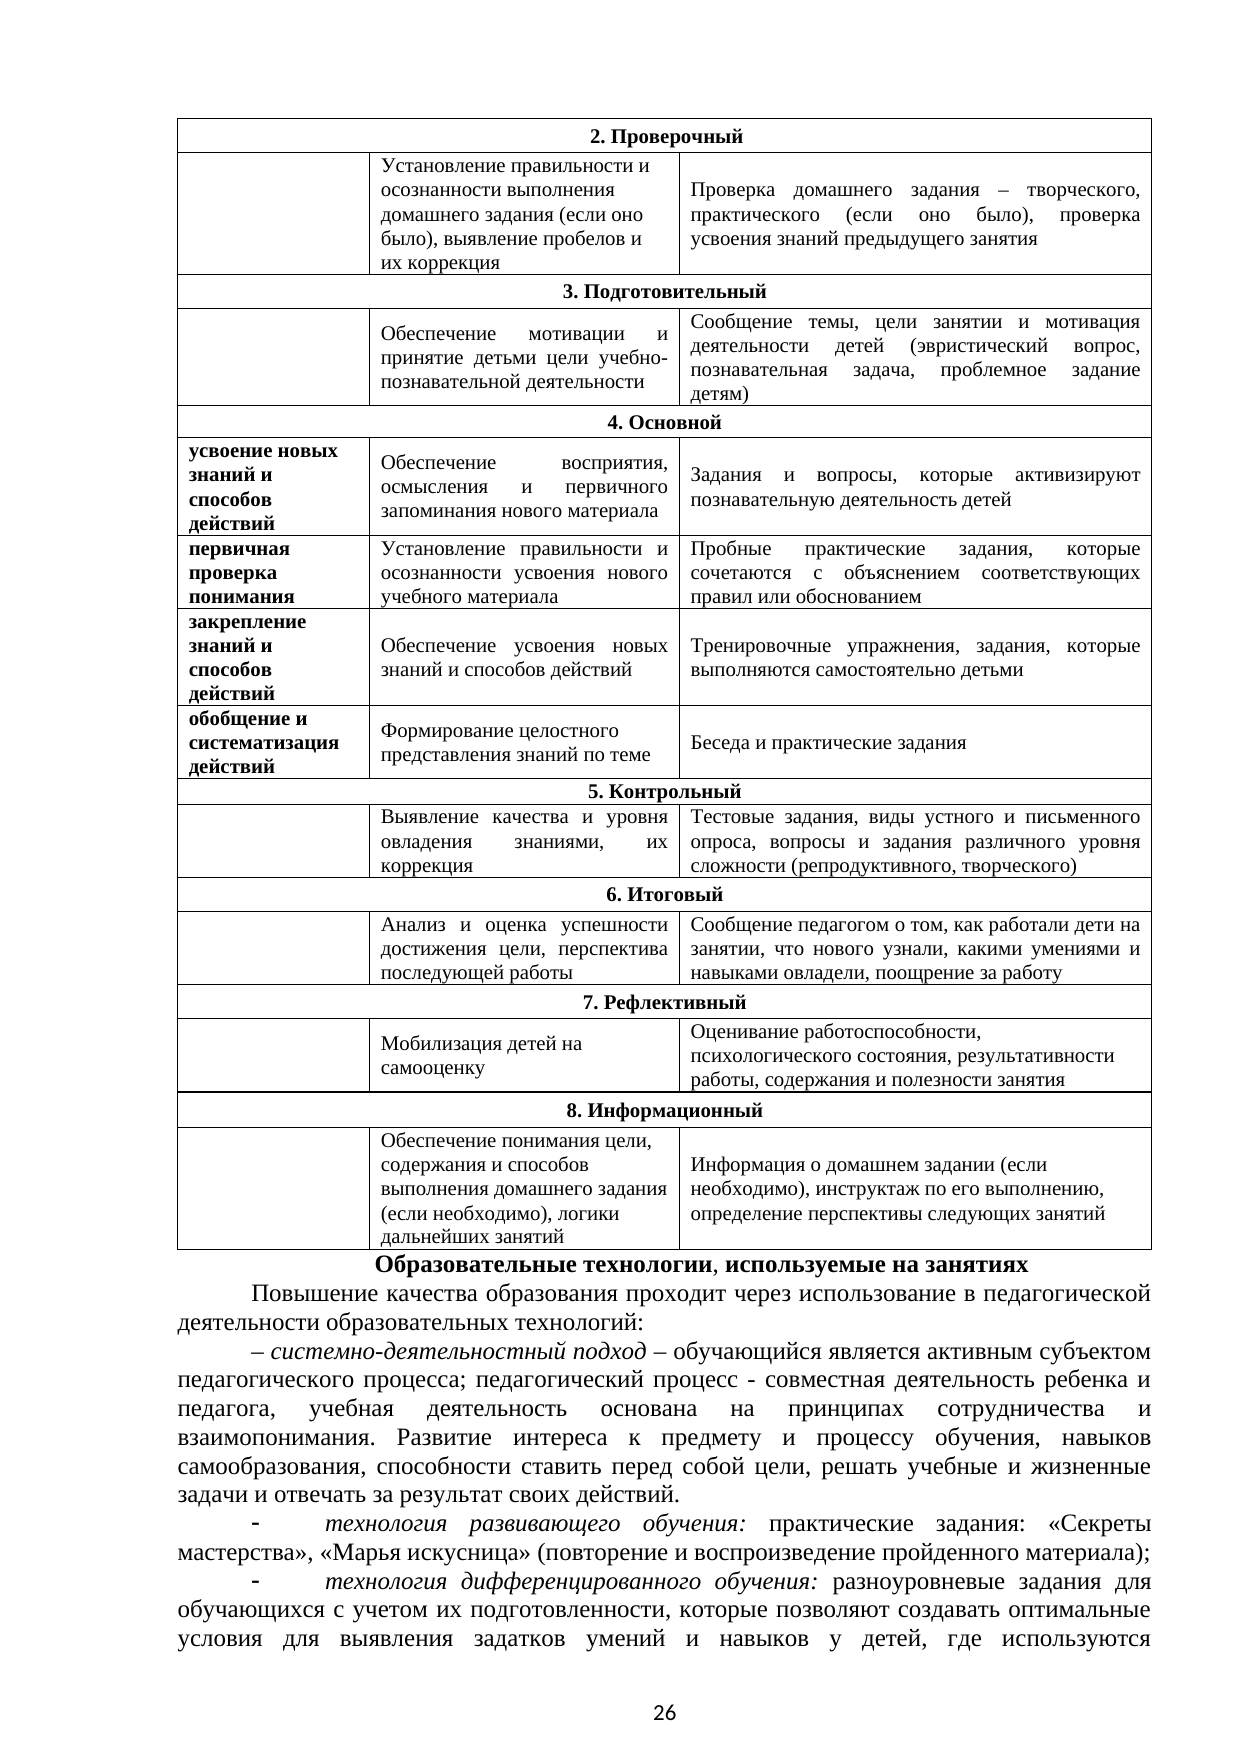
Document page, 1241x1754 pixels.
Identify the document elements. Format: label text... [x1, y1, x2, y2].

table_cell Тестовые задания, виды устного и письменного опроса, вопросы и задания различного уровня сложности (репродуктивного, творческого) [680, 805, 1151, 877]
table_cell Обеспечение понимания цели, содержания и способов выполнения домашнего задания (если необходимо), логики дальнейших занятий [370, 1128, 679, 1248]
table_cell [178, 153, 369, 274]
table_cell [178, 805, 369, 877]
table_cell Сообщение темы, цели занятии и мотивация деятельности детей (эвристический вопрос, познавательная задача, проблемное задание детям) [680, 309, 1151, 405]
table_cell Формирование целостного представления знаний по теме [370, 706, 679, 778]
table_cell Оценивание работоспособности, психологического состояния, результативности работы, содержания и полезности занятия [680, 1019, 1151, 1091]
table_cell Выявление качества и уровня овладения знаниями, их коррекция [370, 805, 679, 877]
table_cell обобщение и систематизация действий [178, 706, 369, 778]
table_cell 6. Итоговый [178, 878, 1151, 911]
table_cell Тренировочные упражнения, задания, которые выполняются самостоятельно детьми [680, 609, 1151, 705]
table_cell Обеспечение восприятия, осмысления и первичного запоминания нового материала [370, 438, 679, 534]
table_cell Сообщение педагогом о том, как работали дети на занятии, что нового узнали, какими умениями и навыками овладели, поощрение за работу [680, 912, 1151, 984]
table_cell Проверка домашнего задания – творческого, практического (если оно было), проверка усвоения знаний предыдущего занятия [680, 153, 1151, 274]
table_cell Анализ и оценка успешности достижения цели, перспектива последующей работы [370, 912, 679, 984]
table_cell 5. Контрольный [178, 779, 1151, 803]
table_cell [178, 1128, 369, 1248]
table_cell усвоение новых знаний и способов действий [178, 438, 369, 534]
text – системно-деятельностный подход – обучающийся является активным субъектом педагогического процесса; педагогический процесс - совместная деятельность ребенка и педагога, учебная деятельность основана на принципах сотрудничества и взаимопонимания. Развитие интереса к предмету и процессу обучения, навыков самообразования, способности ставить перед собой цели, решать учебные и жизненные задачи и отвечать за результат своих действий. [177, 1336, 1152, 1508]
table_cell Мобилизация детей на самооценку [370, 1019, 679, 1091]
list технология развивающего обучения: практические задания: «Секреты мастерства», «Марья искусница» (повторение и воспроизведение пройденного материала); [177, 1508, 1152, 1566]
table_cell Установление правильности и осознанности усвоения нового учебного материала [370, 536, 679, 608]
table_cell [178, 309, 369, 405]
table_cell [178, 1019, 369, 1091]
table_cell закрепление знаний и способов действий [178, 609, 369, 705]
table_cell первичная проверка понимания [178, 536, 369, 608]
table_cell Пробные практические задания, которые сочетаются с объяснением соответствующих правил или обоснованием [680, 536, 1151, 608]
table_cell [178, 912, 369, 984]
table_cell 8. Информационный [178, 1093, 1151, 1127]
table_cell Задания и вопросы, которые активизируют познавательную деятельность детей [680, 438, 1151, 534]
table_cell 3. Подготовительный [178, 275, 1151, 308]
text Повышение качества образования проходит через использование в педагогической деятельности образовательных технологий: [177, 1278, 1152, 1336]
table_cell 4. Основной [178, 406, 1151, 437]
table_cell Обеспечение мотивации и принятие детьми цели учебно-познавательной деятельности [370, 309, 679, 405]
table_cell 2. Проверочный [178, 119, 1151, 152]
table_cell Информация о домашнем задании (если необходимо), инструктаж по его выполнению, определение перспективы следующих занятий [680, 1128, 1151, 1248]
table_cell 7. Рефлективный [178, 985, 1151, 1018]
text Образовательные технологии, используемые на занятиях [177, 1250, 1152, 1278]
table_cell Установление правильности и осознанности выполнения домашнего задания (если оно было), выявление пробелов и их коррекция [370, 153, 679, 274]
table_cell Беседа и практические задания [680, 706, 1151, 778]
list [177, 1566, 1152, 1652]
table_cell Обеспечение усвоения новых знаний и способов действий [370, 609, 679, 705]
